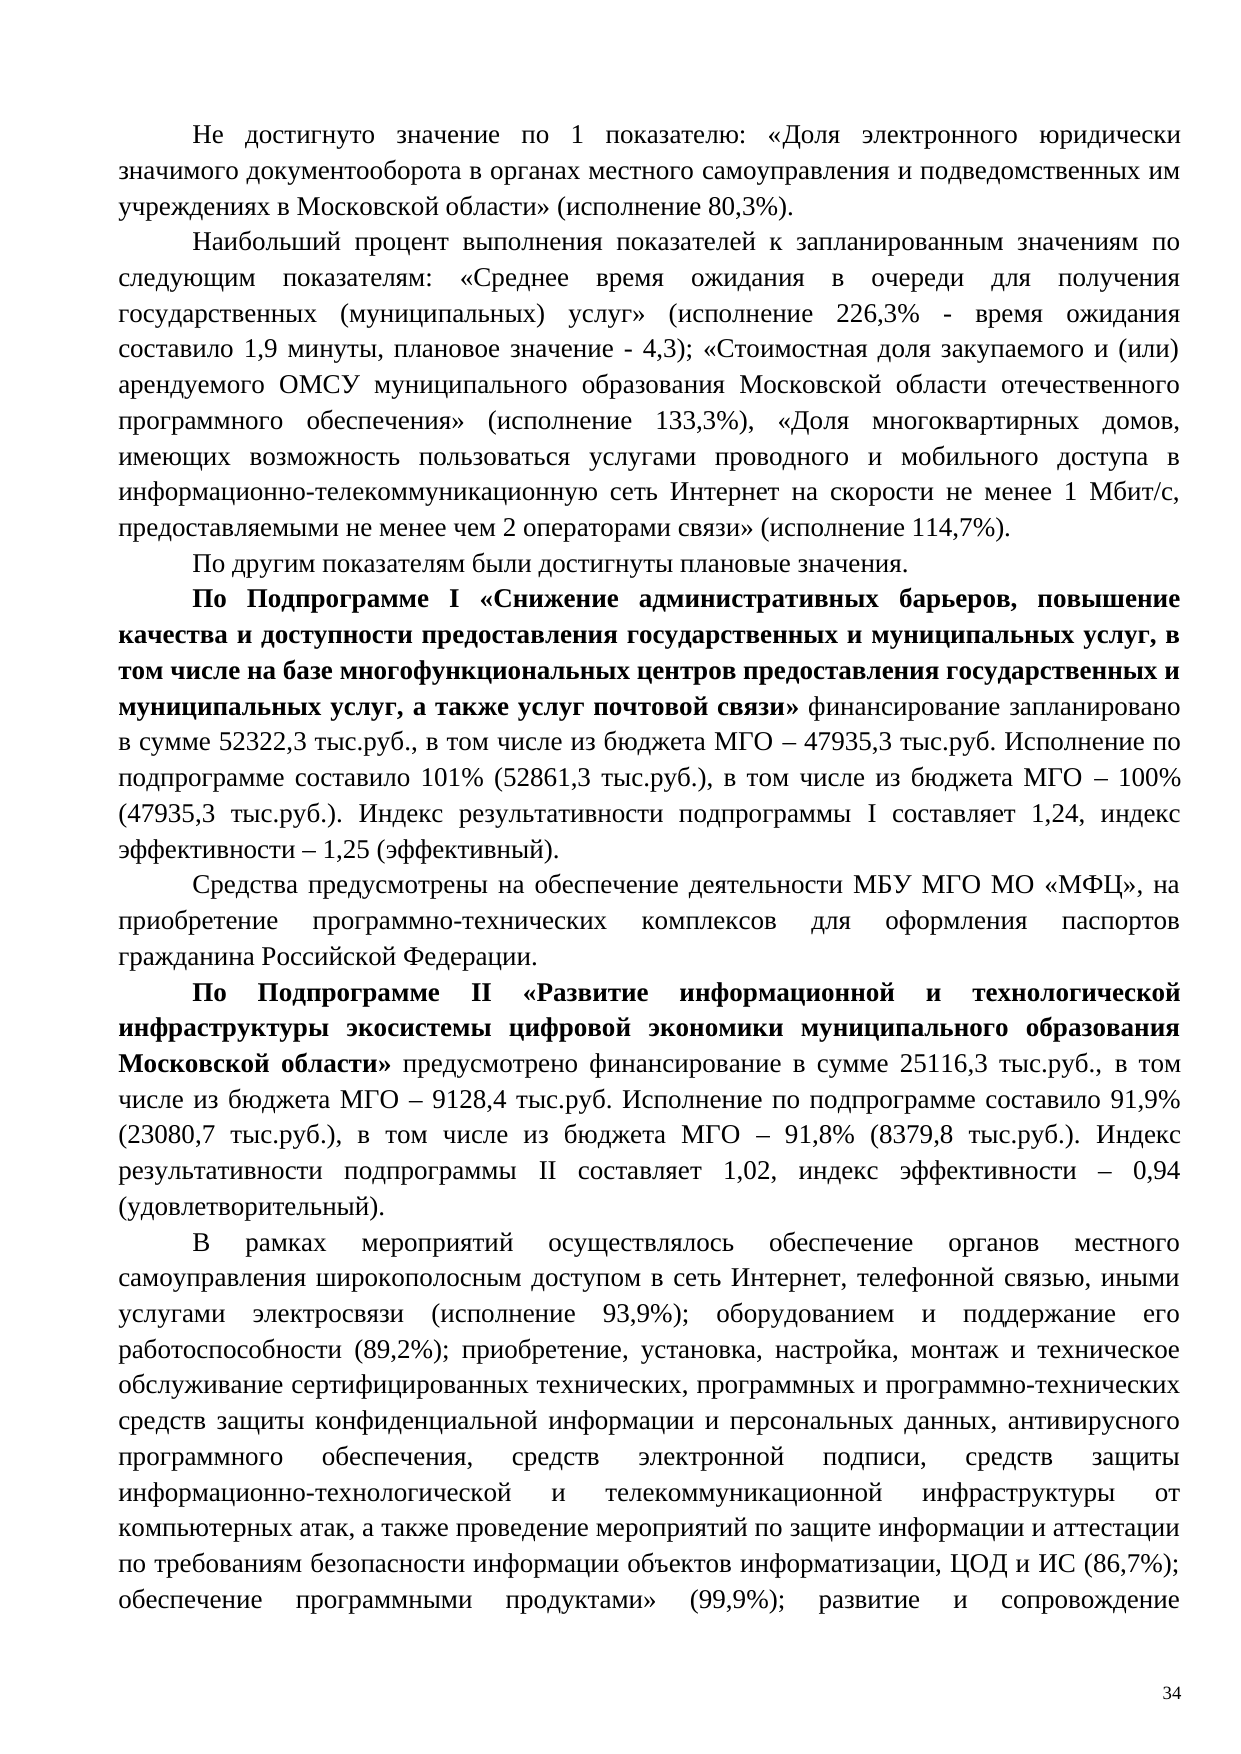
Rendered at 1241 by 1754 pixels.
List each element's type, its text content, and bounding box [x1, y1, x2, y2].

text Не достигнуто значение по 1 показателю: «Доля электронного юридически значимого документооборота в органах местного самоуправления и подведомственных им учреждениях в Московской области» (исполнение 80,3%). [118, 118, 1181, 221]
text Средства предусмотрены на обеспечение деятельности МБУ МГО МО «МФЦ», на приобретение программно-технических комплексов для оформления паспортов гражданина Российской Федерации. [118, 868, 1181, 971]
text По Подпрограмме II «Развитие информационной и технологической инфраструктуры экосистемы цифровой экономики муниципального образования Московской области» предусмотрено финансирование в сумме 25116,3 тыс.руб., в том числе из бюджета МГО – 9128,4 тыс.руб. Исполнение по подпрограмме составило 91,9% (23080,7 тыс.руб.), в том числе из бюджета МГО – 91,8% (8379,8 тыс.руб.). Индекс результативности подпрограммы II составляет 1,02, индекс эффективности – 0,94 (удовлетворительный). [118, 1042, 1181, 1221]
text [118, 1226, 1181, 1614]
text Наибольший процент выполнения показателей к запланированным значениям по следующим показателям: «Среднее время ожидания в очереди для получения государственных (муниципальных) услуг» (исполнение 226,3% - время ожидания составило 1,9 минуты, плановое значение - 4,3); «Стоимостная доля закупаемого и (или) арендуемого ОМСУ муниципального образования Московской области отечественного программного обеспечения» (исполнение 133,3%), «Доля многоквартирных домов, имеющих возможность пользоваться услугами проводного и мобильного доступа в информационно-телекоммуникационную сеть Интернет на скорости не менее 1 Мбит/с, предоставляемыми не менее чем 2 операторами связи» (исполнение 114,7%). [118, 225, 1181, 542]
text По Подпрограмме I «Снижение административных барьеров, повышение качества и доступности предоставления государственных и муниципальных услуг, в том числе на базе многофункциональных центров предоставления государственных и муниципальных услуг, а также услуг почтовой связи» финансирование запланировано в сумме 52322,3 тыс.руб., в том числе из бюджета МГО – 47935,3 тыс.руб. Исполнение по подпрограмме составило 101% (52861,3 тыс.руб.), в том числе из бюджета МГО – 100% (47935,3 тыс.руб.). Индекс результативности подпрограммы I составляет 1,24, индекс эффективности – 1,25 (эффективный). [118, 583, 1181, 864]
text По другим показателям были достигнуты плановые значения. [118, 547, 1181, 578]
text По Подпрограмме II «Развитие информационной и технологической инфраструктуры экосистемы цифровой экономики муниципального образования Московской области» предусмотрено финансирование в сумме 25116,3 тыс.руб., в том числе из бюджета МГО – 9128,4 тыс.руб. Исполнение по подпрограмме составило 91,9% (23080,7 тыс.руб.), в том числе из бюджета МГО – 91,8% (8379,8 тыс.руб.). Индекс результативности подпрограммы II составляет 1,02, индекс эффективности – 0,94 (удовлетворительный). [118, 976, 1181, 1011]
